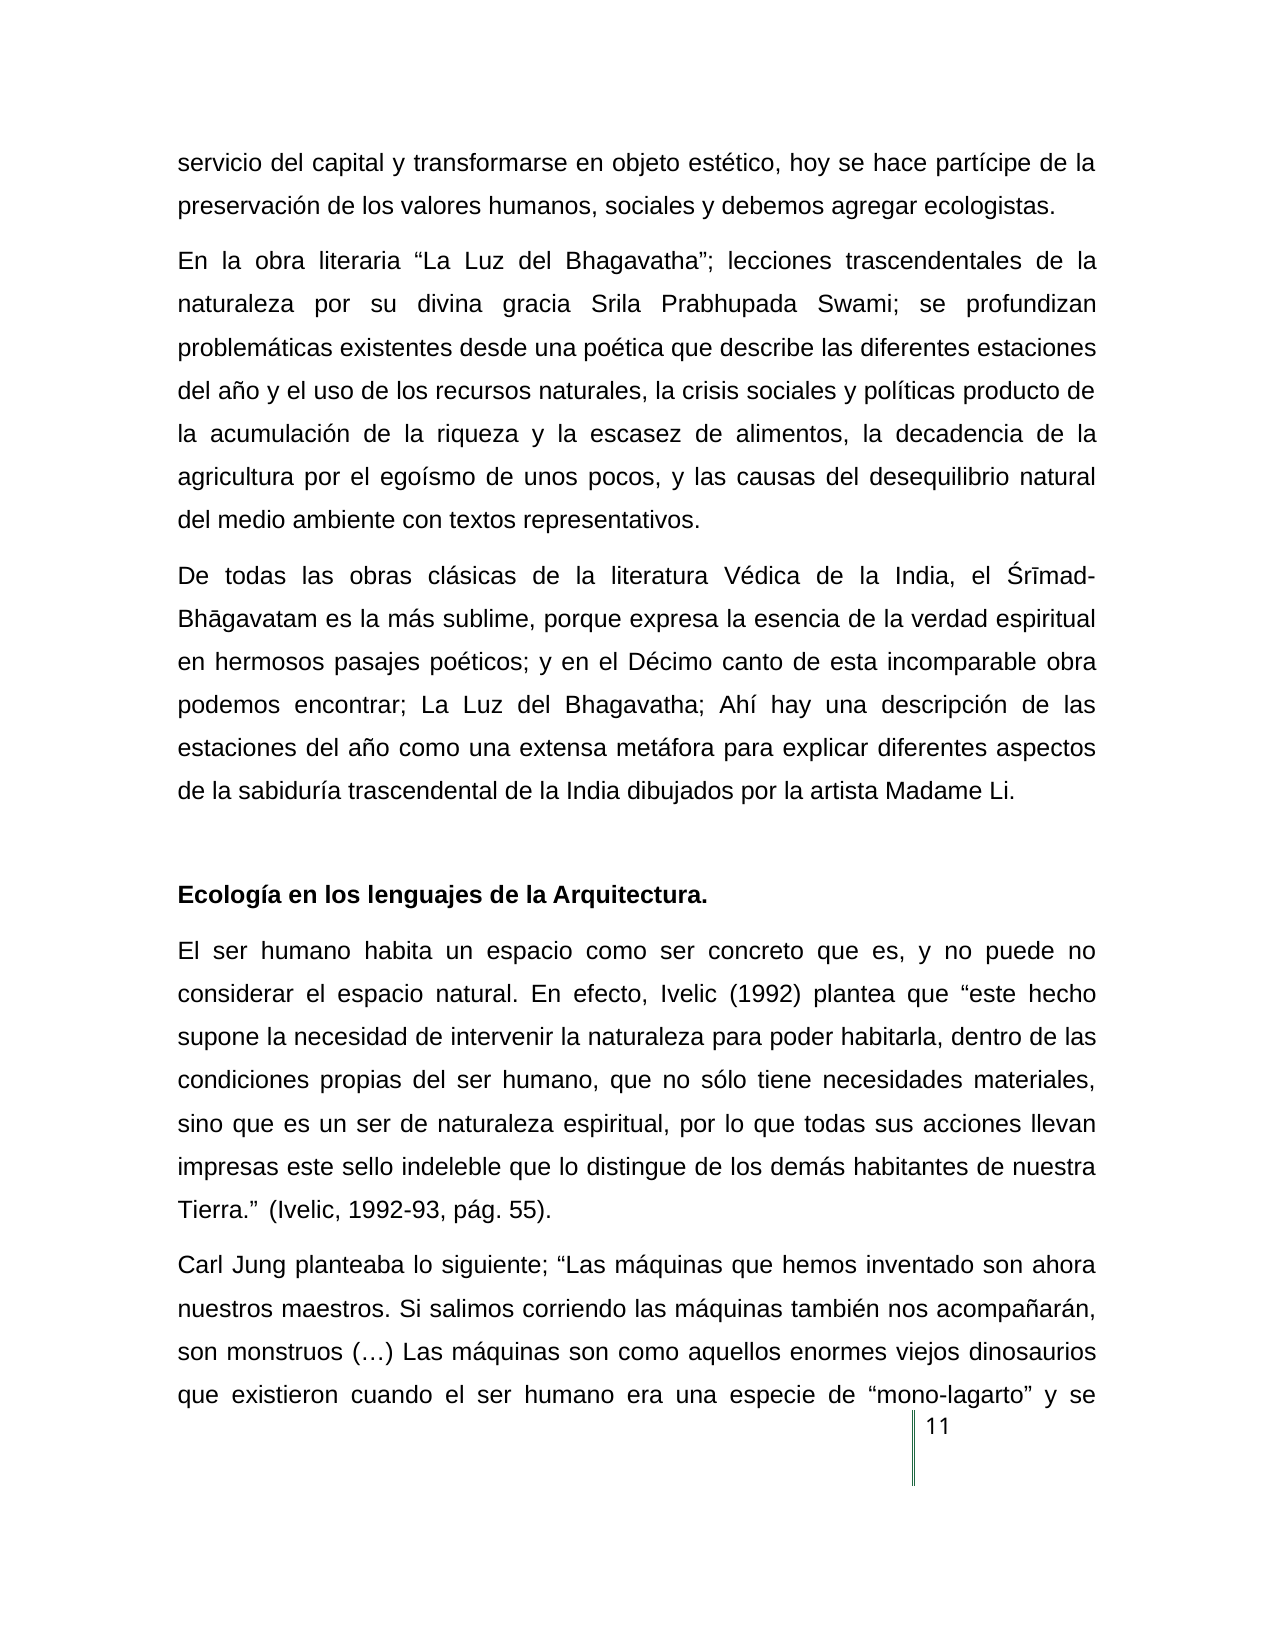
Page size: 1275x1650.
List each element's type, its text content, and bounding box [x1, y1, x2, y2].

text De todas las obras clásicas de la literatura Védica de la India, el Śrīmad- Bhāgavatam es la más sublime, porque expresa la esencia de la verdad espiritual en hermosos pasajes poéticos; y en el Décimo canto de esta incomparable obra podemos encontrar; La Luz del Bhagavatha; Ahí hay una descripción de las estaciones del año como una extensa metáfora para explicar diferentes aspectos de la sabiduría trascendental de la India dibujados por la artista Madame Li. [177, 561, 1098, 805]
text En la obra literaria “La Luz del Bhagavatha”; lecciones trascendentales de la naturaleza por su divina gracia Srila Prabhupada Swami; se profundizan problemáticas existentes desde una poética que describe las diferentes estaciones del año y el uso de los recursos naturales, la crisis sociales y políticas producto de la acumulación de la riqueza y la escasez de alimentos, la decadencia de la agricultura por el egoísmo de unos pocos, y las causas del desequilibrio natural del medio ambiente con textos representativos. [177, 246, 1098, 534]
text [177, 1250, 1098, 1408]
text El ser humano habita un espacio como ser concreto que es, y no puede no considerar el espacio natural. En efecto, Ivelic (1992) plantea que “este hecho supone la necesidad de intervenir la naturaleza para poder habitarla, dentro de las condiciones propias del ser humano, que no sólo tiene necesidades materiales, sino que es un ser de naturaleza espiritual, por lo que todas sus acciones llevan impresas este sello indeleble que lo distingue de los demás habitantes de nuestra Tierra.” (Ivelic, 1992-93, pág. 55). [177, 936, 1098, 1223]
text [177, 148, 1098, 219]
text Ecología en los lenguajes de la Arquitectura. [177, 880, 1098, 909]
